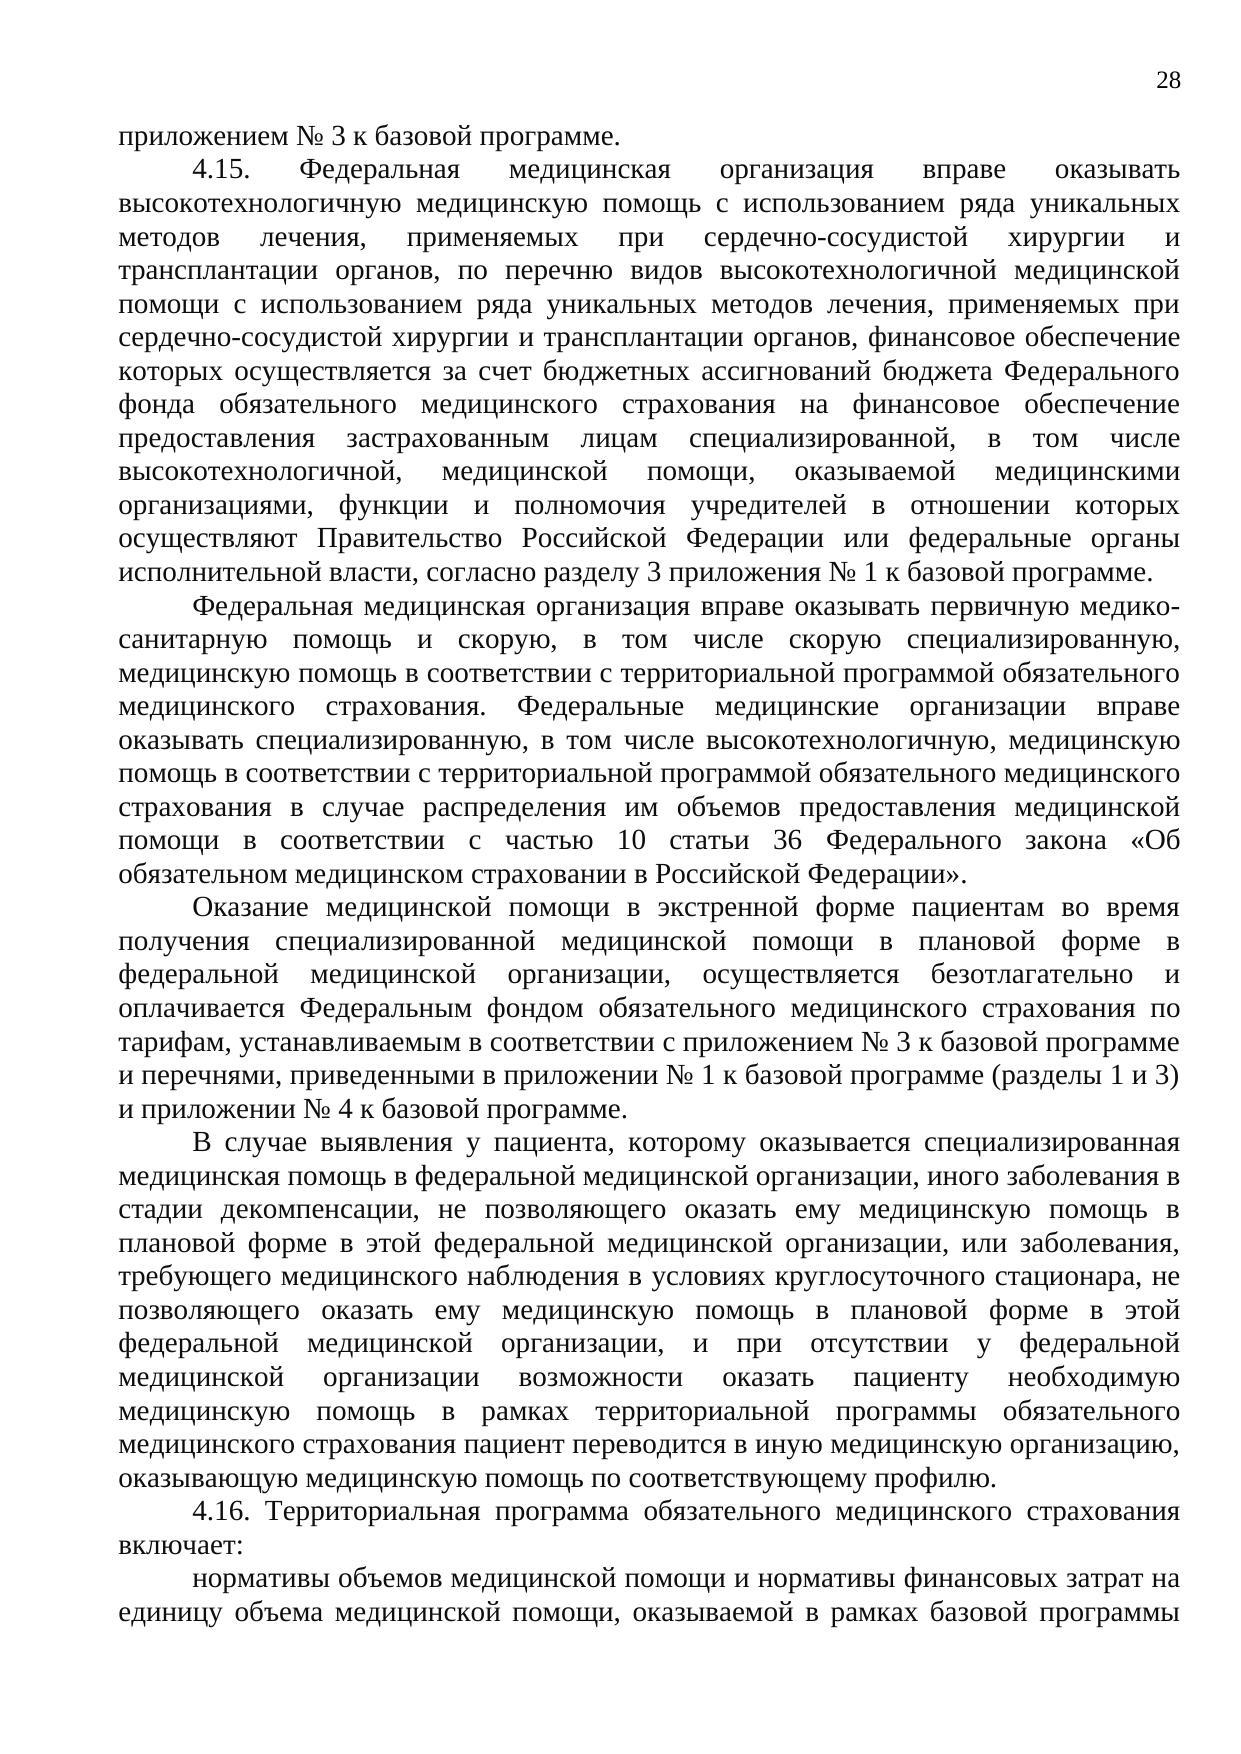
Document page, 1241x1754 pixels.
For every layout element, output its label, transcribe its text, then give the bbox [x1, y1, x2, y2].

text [118, 118, 1181, 152]
text Оказание медицинской помощи в экстренной форме пациентам во время получения специализированной медицинской помощи в плановой форме в федеральной медицинской организации, осуществляется безотлагательно и оплачивается Федеральным фондом обязательного медицинского страхования по тарифам, устанавливаемым в соответствии с приложением № 3 к базовой программе и перечнями, приведенными в приложении № 1 к базовой программе (разделы 1 и 3) и приложении № 4 к базовой программе. [118, 889, 1181, 1124]
text Федеральная медицинская организация вправе оказывать первичную медико-санитарную помощь и скорую, в том числе скорую специализированную, медицинскую помощь в соответствии с территориальной программой обязательного медицинского страхования. Федеральные медицинские организации вправе оказывать специализированную, в том числе высокотехнологичную, медицинскую помощь в соответствии с территориальной программой обязательного медицинского страхования в случае распределения им объемов предоставления медицинской помощи в соответствии с частью 10 статьи 36 Федерального закона «Об обязательном медицинском страховании в Российской Федерации». [118, 588, 1181, 889]
text В случае выявления у пациента, которому оказывается специализированная медицинская помощь в федеральной медицинской организации, иного заболевания в стадии декомпенсации, не позволяющего оказать ему медицинскую помощь в плановой форме в этой федеральной медицинской организации, или заболевания, требующего медицинского наблюдения в условиях круглосуточного стационара, не позволяющего оказать ему медицинскую помощь в плановой форме в этой федеральной медицинской организации, и при отсутствии у федеральной медицинской организации возможности оказать пациенту необходимую медицинскую помощь в рамках территориальной программы обязательного медицинского страхования пациент переводится в иную медицинскую организацию, оказывающую медицинскую помощь по соответствующему профилю. [118, 1124, 1181, 1493]
text 4.16. Территориальная программа обязательного медицинского страхования включает: [118, 1493, 1181, 1560]
text 4.15. Федеральная медицинская организация вправе оказывать высокотехнологичную медицинскую помощь с использованием ряда уникальных методов лечения, применяемых при сердечно-сосудистой хирургии и трансплантации органов, по перечню видов высокотехнологичной медицинской помощи с использованием ряда уникальных методов лечения, применяемых при сердечно-сосудистой хирургии и трансплантации органов, финансовое обеспечение которых осуществляется за счет бюджетных ассигнований бюджета Федерального фонда обязательного медицинского страхования на финансовое обеспечение предоставления застрахованным лицам специализированной, в том числе высокотехнологичной, медицинской помощи, оказываемой медицинскими организациями, функции и полномочия учредителей в отношении которых осуществляют Правительство Российской Федерации или федеральные органы исполнительной власти, согласно разделу 3 приложения № 1 к базовой программе. [118, 152, 1181, 588]
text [118, 1560, 1181, 1627]
